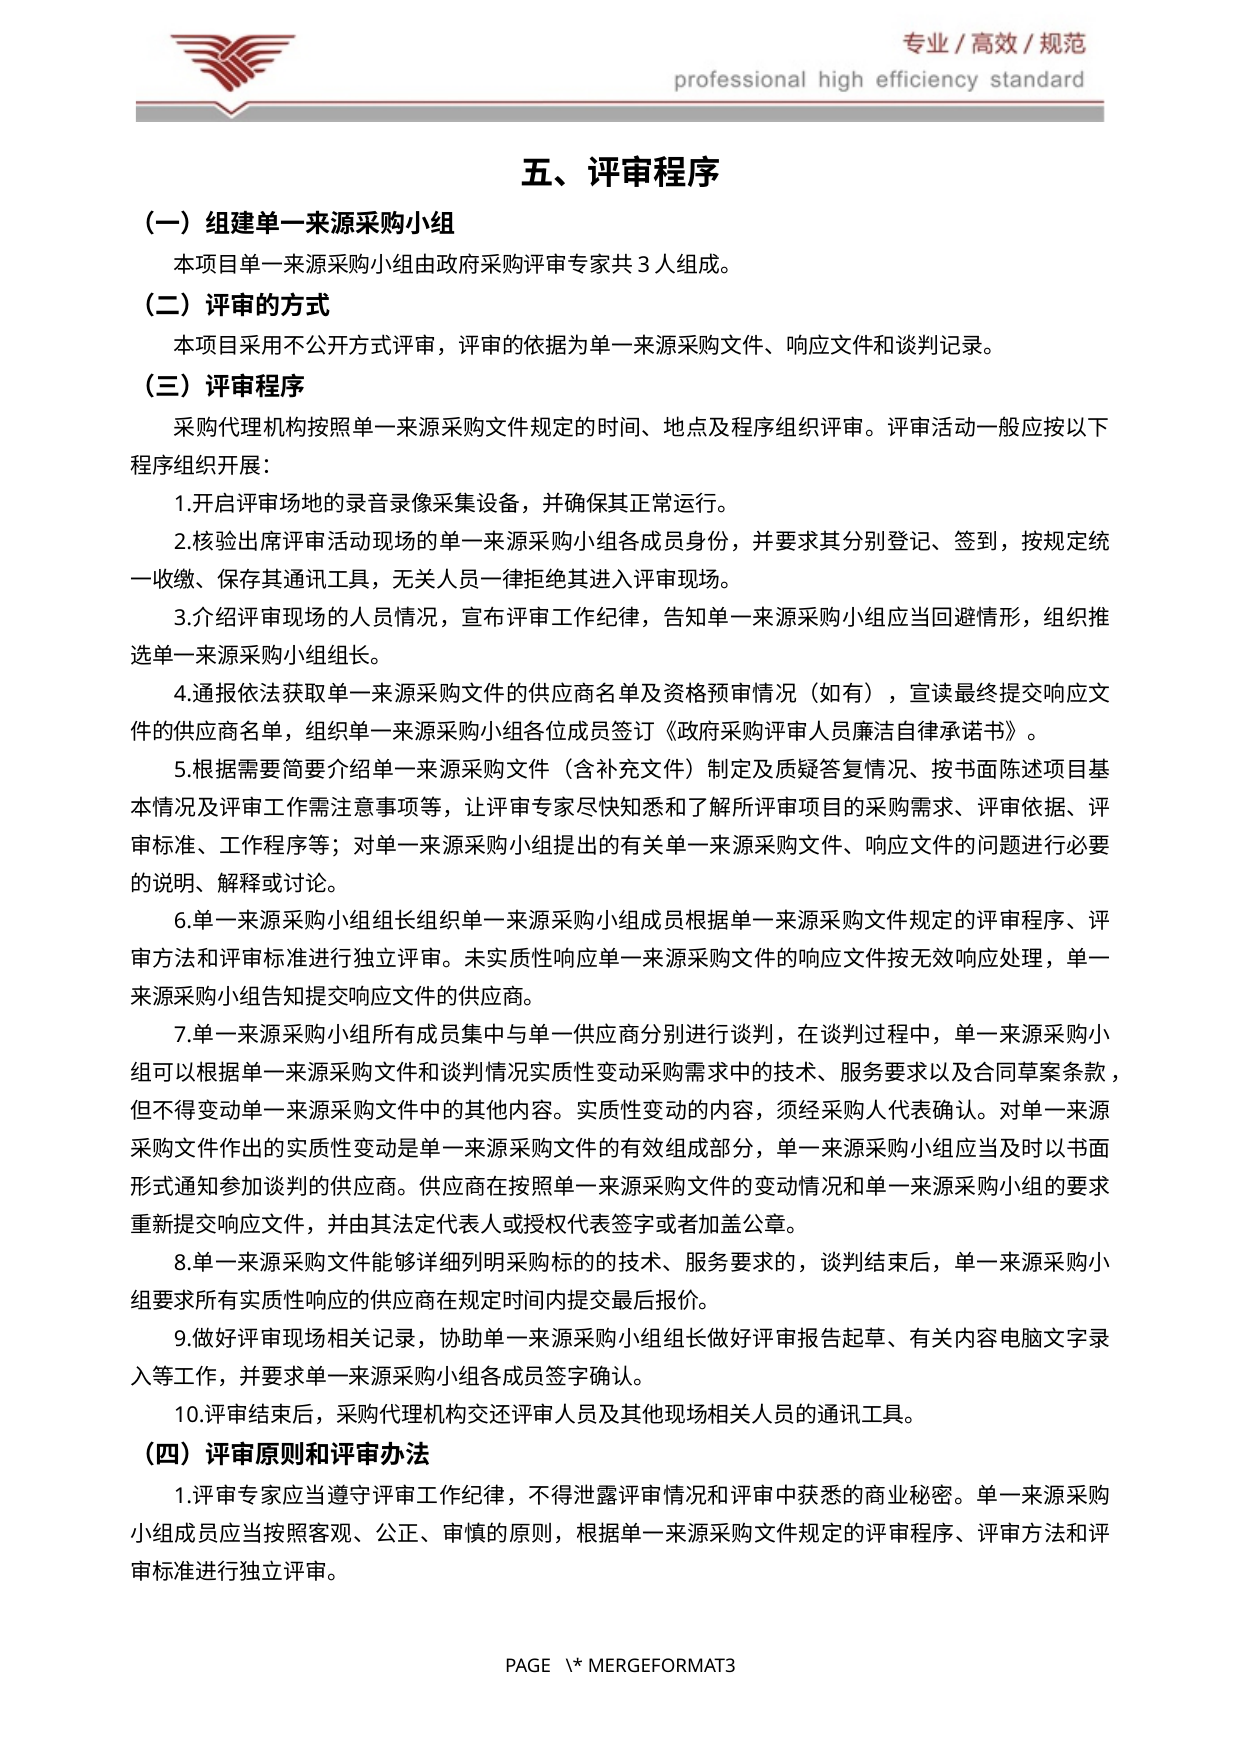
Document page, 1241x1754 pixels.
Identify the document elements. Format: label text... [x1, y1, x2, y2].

text 8.单一来源采购文件能够详细列明采购标的的技术、服务要求的，谈判结束后，单一来源采购小组要求所有实质性响应的供应商在规定时间内提交最后报价。 [130, 1245, 1110, 1314]
text （一）组建单一来源采购小组 [130, 203, 1110, 240]
text 10.评审结束后，采购代理机构交还评审人员及其他现场相关人员的通讯工具。 [130, 1397, 1110, 1428]
text 9.做好评审现场相关记录，协助单一来源采购小组组长做好评审报告起草、有关内容电脑文字录入等工作，并要求单一来源采购小组各成员签字确认。 [130, 1321, 1110, 1391]
picture [135, 11, 1105, 122]
text 本项目采用不公开方式评审，评审的依据为单一来源采购文件、响应文件和谈判记录。 [130, 328, 1110, 360]
text （二）评审的方式 [130, 285, 1110, 321]
text 1.评审专家应当遵守评审工作纪律，不得泄露评审情况和评审中获悉的商业秘密。单一来源采购小组成员应当按照客观、公正、审慎的原则，根据单一来源采购文件规定的评审程序、评审方法和评审标准进行独立评审。 [130, 1478, 1110, 1586]
text （三）评审程序 [130, 366, 1110, 403]
text 3.介绍评审现场的人员情况，宣布评审工作纪律，告知单一来源采购小组应当回避情形，组织推选单一来源采购小组组长。 [130, 600, 1110, 669]
text 2.核验出席评审活动现场的单一来源采购小组各成员身份，并要求其分别登记、签到，按规定统一收缴、保存其通讯工具，无关人员一律拒绝其进入评审现场。 [130, 524, 1110, 593]
text （四）评审原则和评审办法 [130, 1435, 1110, 1471]
text 4.通报依法获取单一来源采购文件的供应商名单及资格预审情况（如有），宣读最终提交响应文件的供应商名单，组织单一来源采购小组各位成员签订《政府采购评审人员廉洁自律承诺书》。 [130, 676, 1110, 745]
text 采购代理机构按照单一来源采购文件规定的时间、地点及程序组织评审。评审活动一般应按以下程序组织开展： [130, 410, 1110, 479]
text 本项目单一来源采购小组由政府采购评审专家共3人组成。 [130, 247, 1110, 279]
text 5.根据需要简要介绍单一来源采购文件（含补充文件）制定及质疑答复情况、按书面陈述项目基本情况及评审工作需注意事项等，让评审专家尽快知悉和了解所评审项目的采购需求、评审依据、评审标准、工作程序等；对单一来源采购小组提出的有关单一来源采购文件、响应文件的问题进行必要的说明、解释或讨论。 [130, 752, 1110, 897]
text 6.单一来源采购小组组长组织单一来源采购小组成员根据单一来源采购文件规定的评审程序、评审方法和评审标准进行独立评审。未实质性响应单一来源采购文件的响应文件按无效响应处理，单一来源采购小组告知提交响应文件的供应商。 [130, 903, 1110, 1011]
text 五、评审程序 [130, 146, 1110, 194]
text 7.单一来源采购小组所有成员集中与单一供应商分别进行谈判，在谈判过程中，单一来源采购小组可以根据单一来源采购文件和谈判情况实质性变动采购需求中的技术、服务要求以及合同草案条款，但不得变动单一来源采购文件中的其他内容。实质性变动的内容，须经采购人代表确认。对单一来源采购文件作出的实质性变动是单一来源采购文件的有效组成部分，单一来源采购小组应当及时以书面形式通知参加谈判的供应商。供应商在按照单一来源采购文件的变动情况和单一来源采购小组的要求重新提交响应文件，并由其法定代表人或授权代表签字或者加盖公章。 [130, 1017, 1110, 1239]
text 1.开启评审场地的录音录像采集设备，并确保其正常运行。 [130, 486, 1110, 517]
